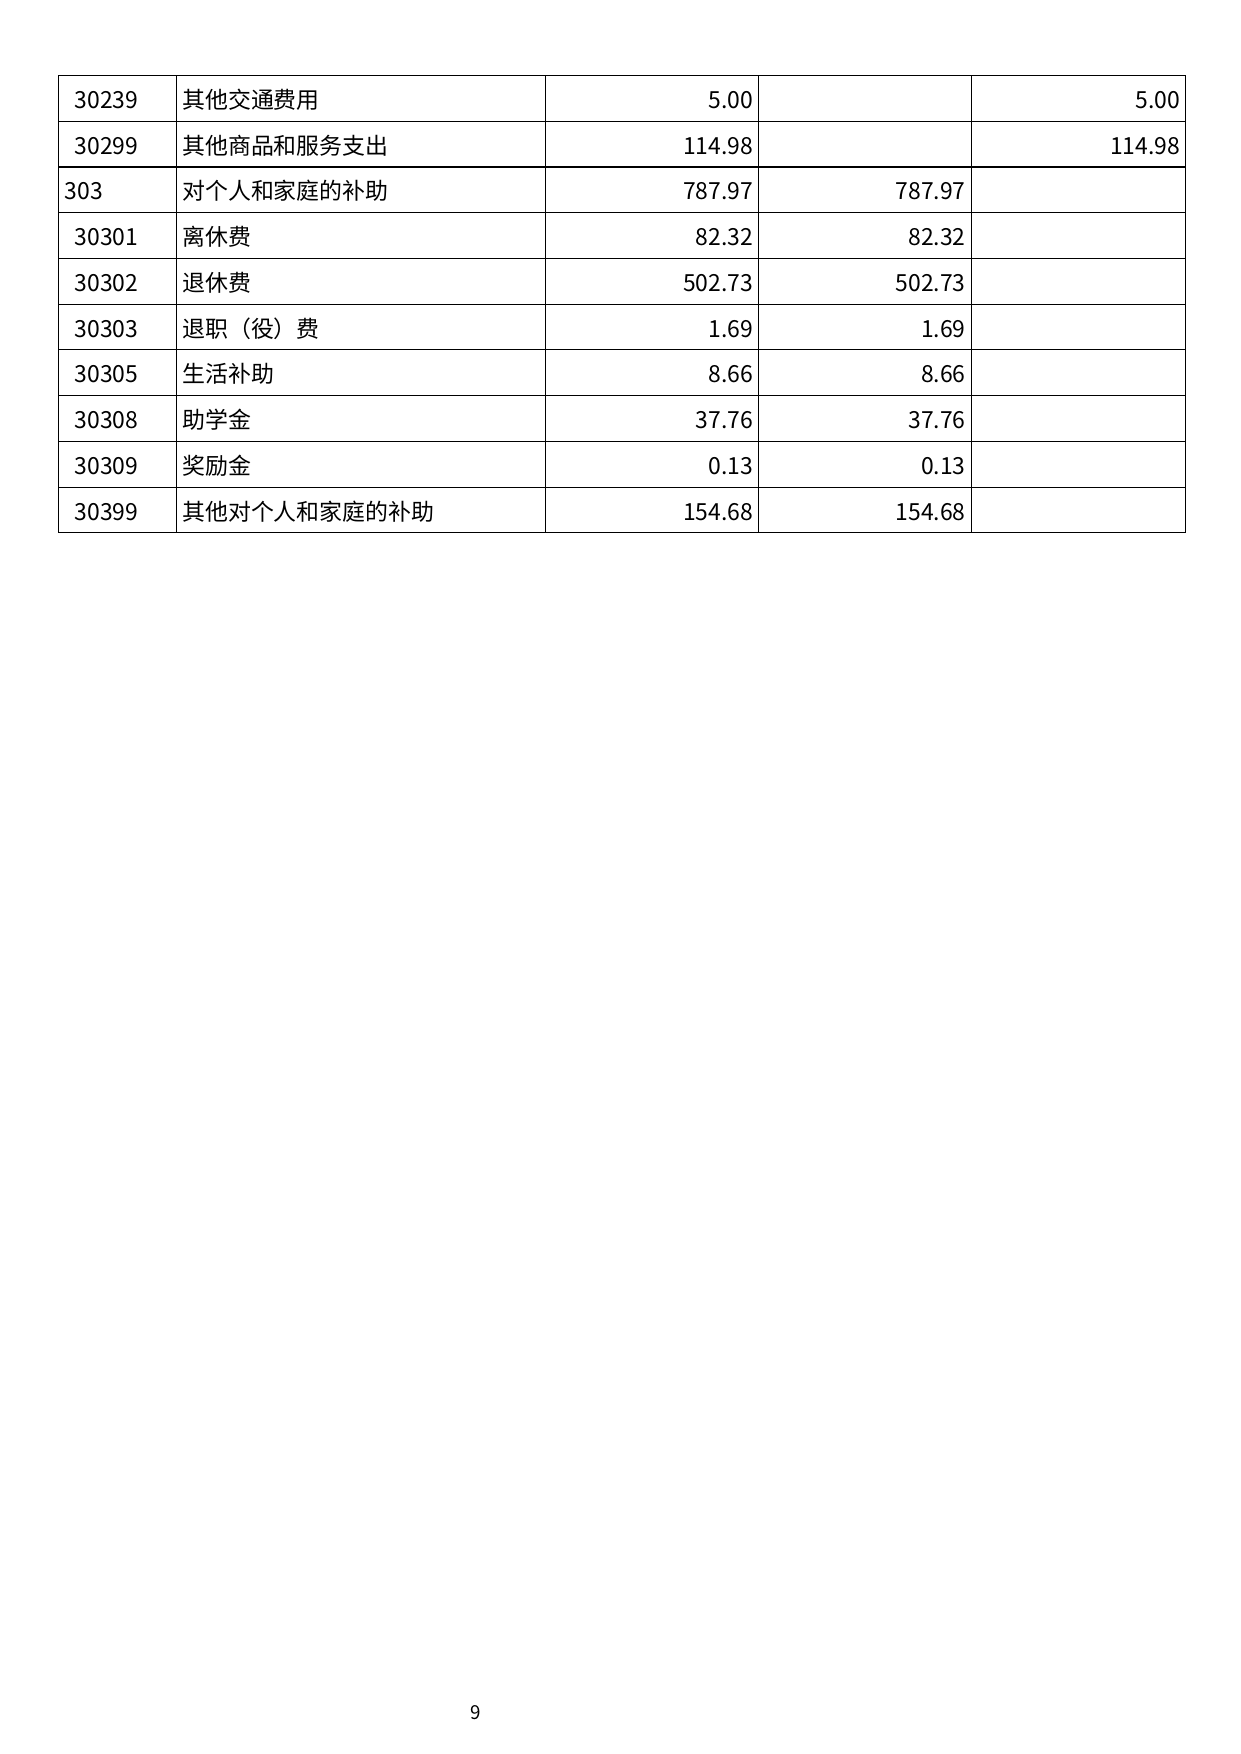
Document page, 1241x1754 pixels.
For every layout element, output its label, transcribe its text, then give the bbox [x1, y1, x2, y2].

table_cell [972, 396, 1185, 441]
table_cell 30308 [59, 396, 176, 441]
table_cell 154.68 [759, 488, 971, 532]
table_cell 30302 [59, 259, 176, 304]
table_cell 其他交通费用 [177, 76, 545, 121]
table_cell 114.98 [546, 122, 758, 166]
table_cell [972, 213, 1185, 258]
table_cell 30301 [59, 213, 176, 258]
table_cell 37.76 [759, 396, 971, 441]
table_cell 退休费 [177, 259, 545, 304]
table_cell 生活补助 [177, 350, 545, 395]
table_cell 离休费 [177, 213, 545, 258]
table_cell 37.76 [546, 396, 758, 441]
table_cell 8.66 [546, 350, 758, 395]
table_cell 退职（役）费 [177, 305, 545, 349]
table_cell 114.98 [972, 122, 1185, 166]
table_cell 8.66 [759, 350, 971, 395]
table_cell 30305 [59, 350, 176, 395]
table_cell 787.97 [759, 168, 971, 212]
table_cell 30399 [59, 488, 176, 532]
table_cell 1.69 [546, 305, 758, 349]
table_cell [759, 122, 971, 166]
table_cell 其他商品和服务支出 [177, 122, 545, 166]
table_cell 5.00 [546, 76, 758, 121]
table_cell 5.00 [972, 76, 1185, 121]
table_cell [972, 305, 1185, 349]
table_cell 30309 [59, 442, 176, 487]
table_cell 82.32 [546, 213, 758, 258]
table_cell 对个人和家庭的补助 [177, 168, 545, 212]
table_cell 0.13 [759, 442, 971, 487]
table_cell 其他对个人和家庭的补助 [177, 488, 545, 532]
table_cell 奖励金 [177, 442, 545, 487]
table_cell 助学金 [177, 396, 545, 441]
table_cell 154.68 [546, 488, 758, 532]
table_cell [972, 488, 1185, 532]
table_cell 30239 [59, 76, 176, 121]
table_cell 787.97 [546, 168, 758, 212]
table_cell 502.73 [759, 259, 971, 304]
table_cell [972, 350, 1185, 395]
table_cell [972, 259, 1185, 304]
table_cell 30303 [59, 305, 176, 349]
table_cell 0.13 [546, 442, 758, 487]
table_cell 303 [59, 168, 176, 212]
table_cell 502.73 [546, 259, 758, 304]
table_cell 82.32 [759, 213, 971, 258]
table_cell 1.69 [759, 305, 971, 349]
table_cell 30299 [59, 122, 176, 166]
table_cell [759, 76, 971, 121]
table_cell [972, 442, 1185, 487]
table_cell [972, 168, 1185, 212]
